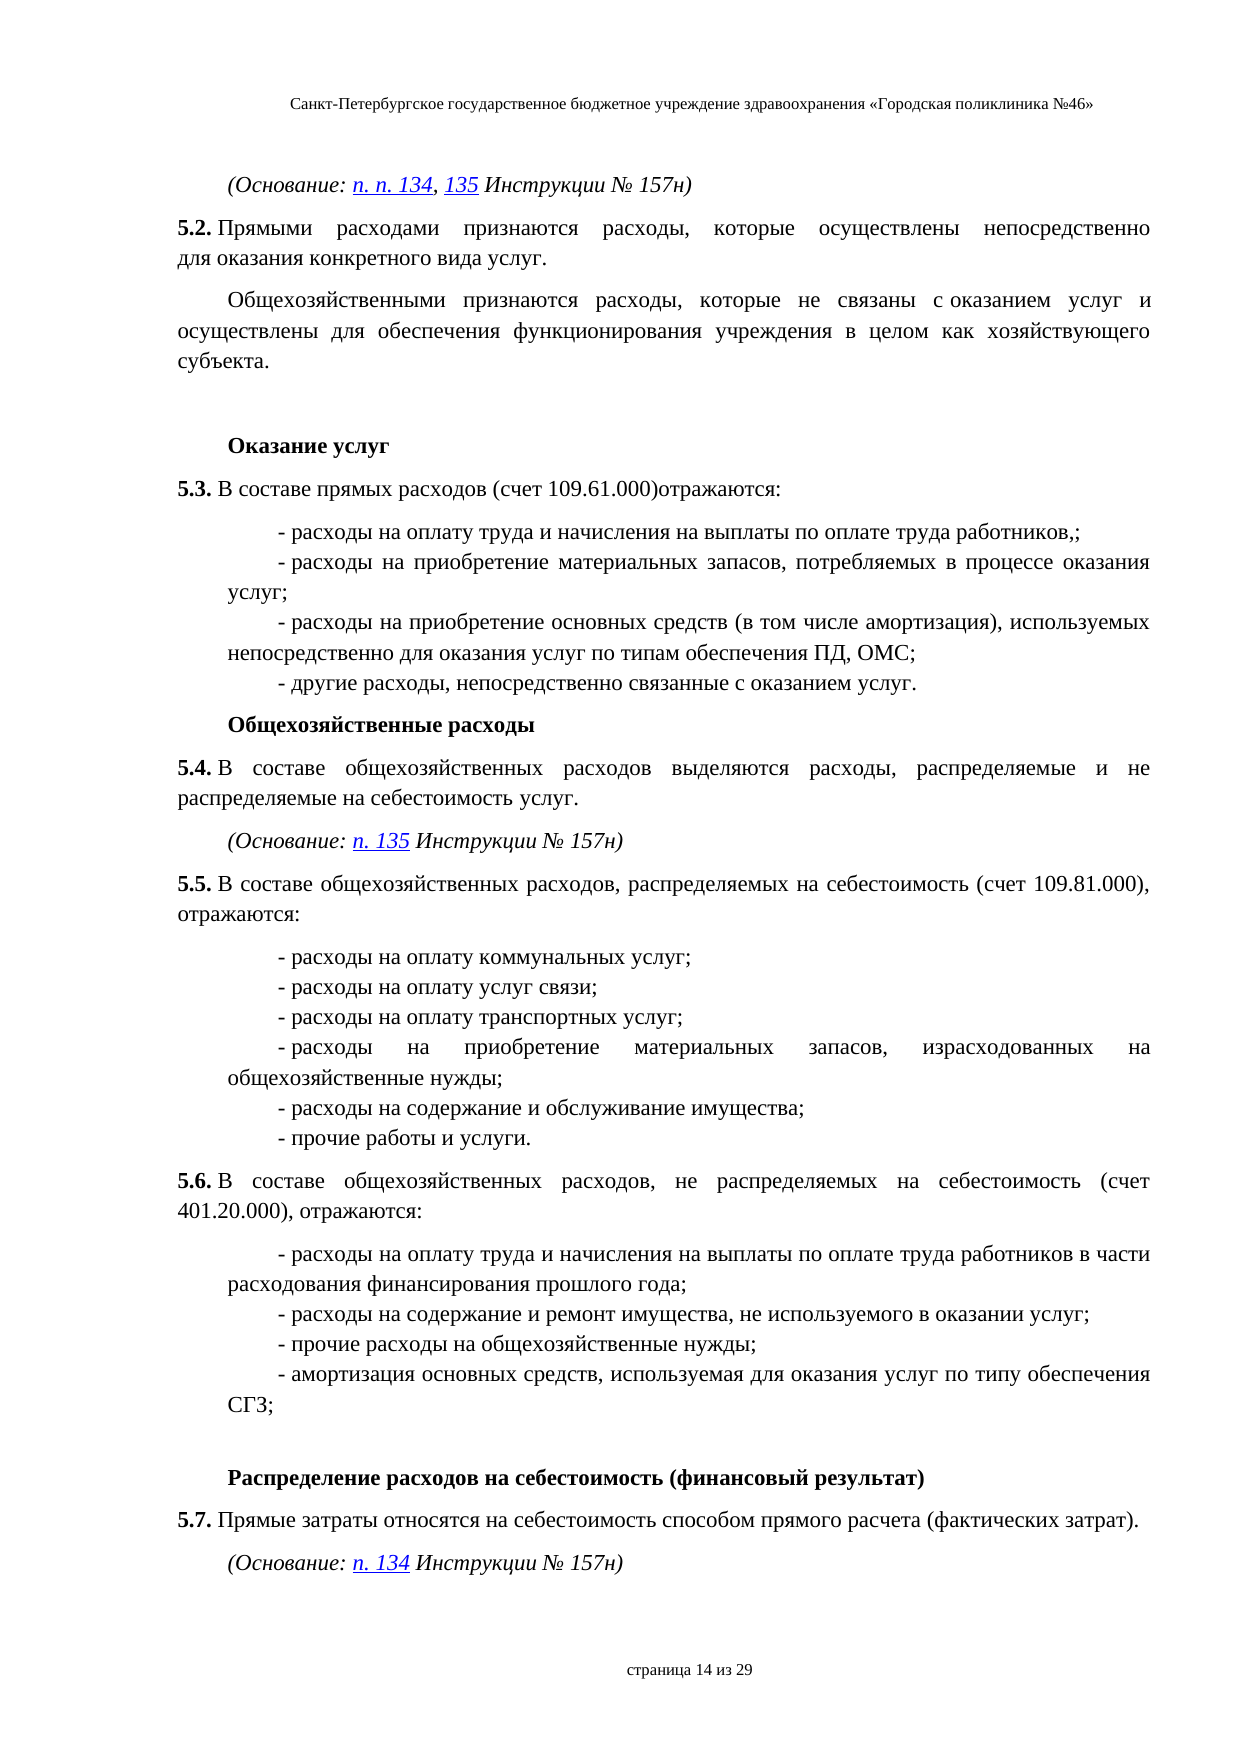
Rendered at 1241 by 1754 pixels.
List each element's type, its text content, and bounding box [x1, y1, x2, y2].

subtitle Прямыми расходами признаются расходы, которые осуществлены непосредственно для оказания конкретного вида услуг. [177, 213, 1152, 270]
list расходы на оплату коммунальных услуг; [227, 943, 1152, 969]
list расходы на приобретение материальных запасов, потребляемых в процессе оказания услуг; [227, 548, 1152, 604]
text Распределение расходов на себестоимость (финансовый результат) [177, 1463, 1152, 1490]
list прочие работы и услуги. [227, 1124, 1152, 1150]
list расходы на оплату услуг связи; [227, 973, 1152, 999]
list расходы на оплату транспортных услуг; [227, 1003, 1152, 1029]
list другие расходы, непосредственно связанные с оказанием услуг. [227, 669, 1152, 695]
list расходы на приобретение основных средств (в том числе амортизация), используемых непосредственно для оказания услуг по типам обеспечения ПД, ОМС; [227, 608, 1152, 665]
subtitle В составе общехозяйственных расходов, распределяемых на себестоимость (счет 109.81.000), отражаются: [177, 870, 1152, 926]
list расходы на приобретение материальных запасов, израсходованных на общехозяйственные нужды; [227, 1033, 1152, 1090]
subtitle В составе общехозяйственных расходов выделяются расходы, распределяемые и не распределяемые на себестоимость услуг. [177, 754, 1152, 811]
list расходы на содержание и обслуживание имущества; [227, 1094, 1152, 1120]
subtitle В составе прямых расходов (счет 109.61.000)отражаются: [177, 475, 1152, 501]
text (Основание: п. 135 Инструкции № 157н) [177, 827, 1152, 853]
text (Основание: п. п. 134, 135 Инструкции № 157н) [177, 171, 1152, 197]
list расходы на оплату труда и начисления на выплаты по оплате труда работников в части расходования финансирования прошлого года; [227, 1239, 1152, 1296]
list прочие расходы на общехозяйственные нужды; [227, 1330, 1152, 1357]
text Общехозяйственные расходы [177, 711, 1152, 738]
subtitle В составе общехозяйственных расходов, не распределяемых на себестоимость (счет 401.20.000), отражаются: [177, 1167, 1152, 1223]
list амортизация основных средств, используемая для оказания услуг по типу обеспечения СГЗ; [227, 1360, 1152, 1417]
list расходы на содержание и ремонт имущества, не используемого в оказании услуг; [227, 1300, 1152, 1326]
text Общехозяйственными признаются расходы, которые не связаны с оказанием услуг и осуществлены для обеспечения функционирования учреждения в целом как хозяйствующего субъекта. [177, 286, 1152, 373]
list расходы на оплату труда и начисления на выплаты по оплате труда работников,; [227, 518, 1152, 544]
text (Основание: п. 134 Инструкции № 157н) [177, 1549, 1152, 1575]
text Оказание услуг [177, 432, 1152, 459]
subtitle Прямые затраты относятся на себестоимость способом прямого расчета (фактических затрат). [177, 1506, 1152, 1533]
